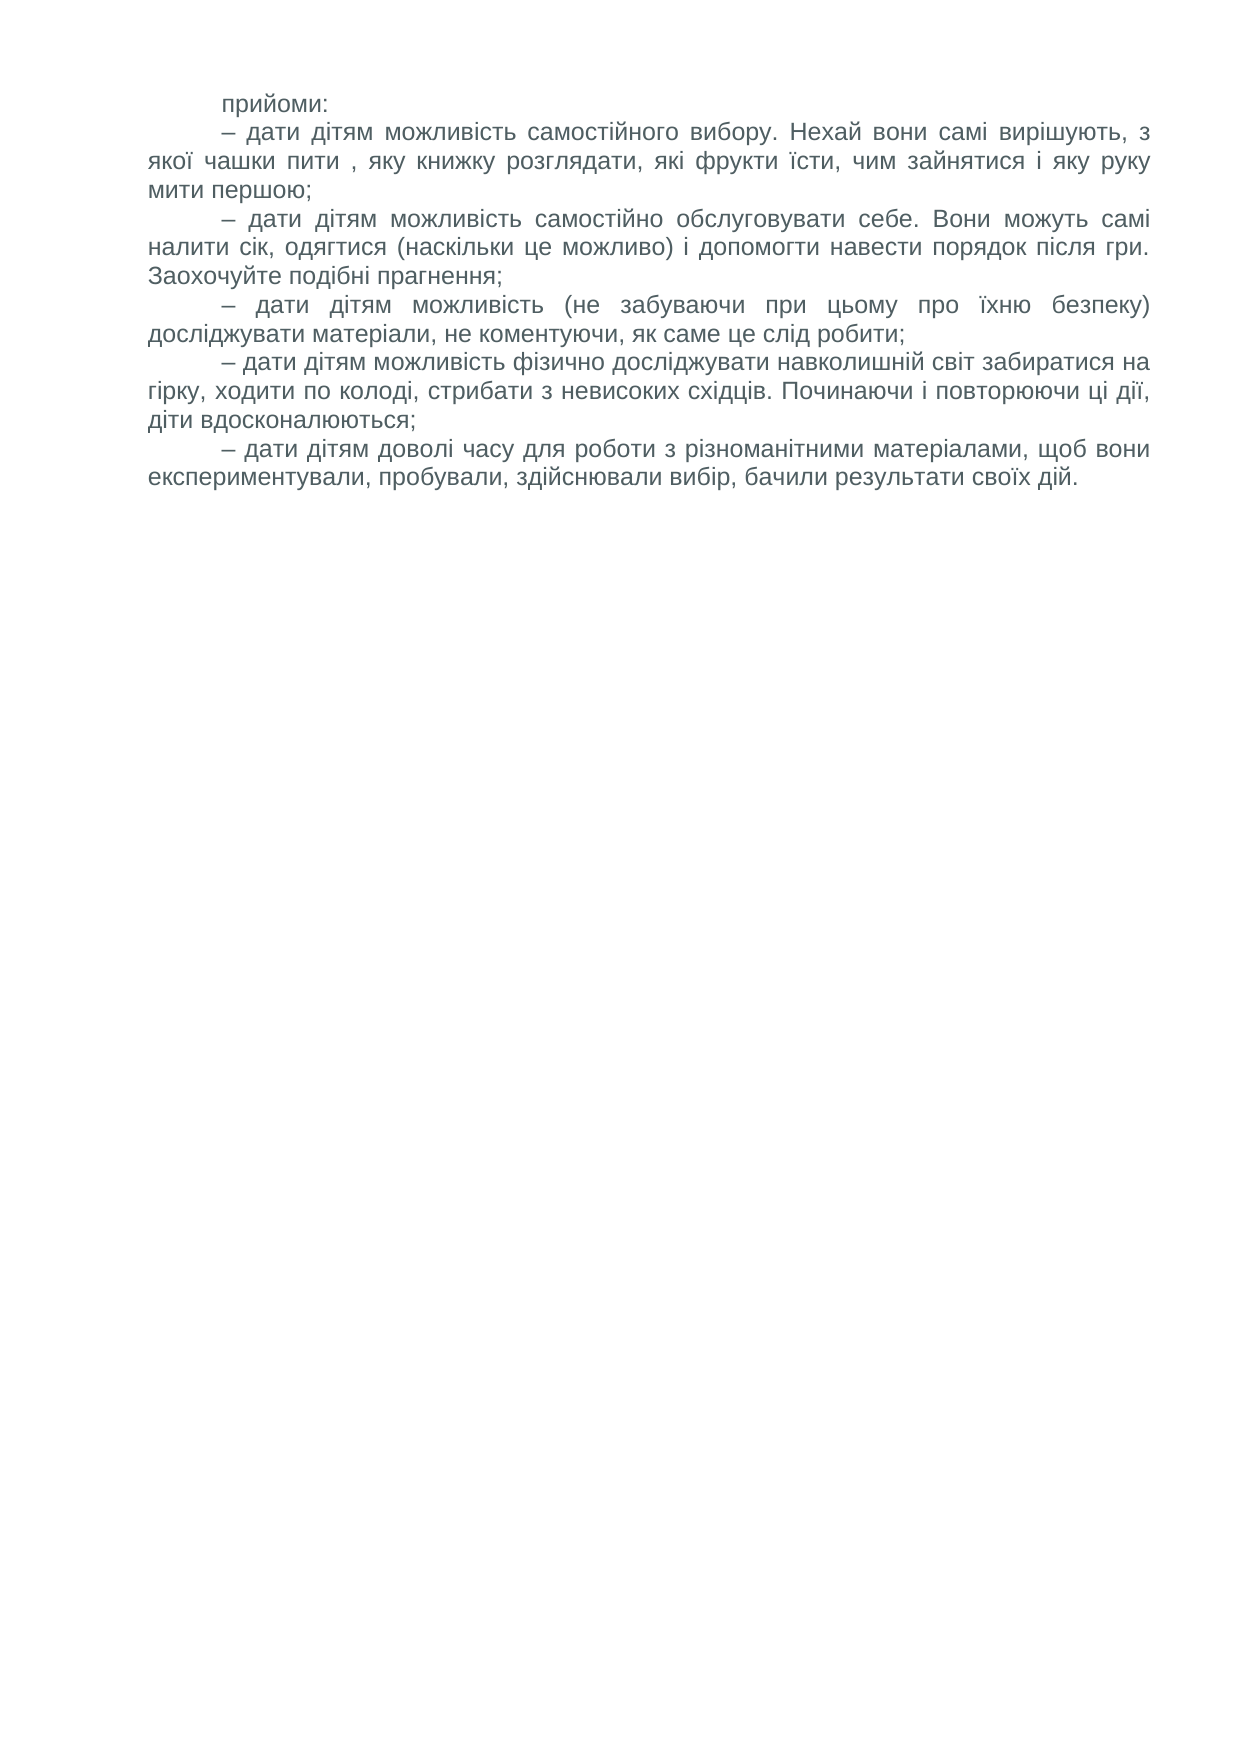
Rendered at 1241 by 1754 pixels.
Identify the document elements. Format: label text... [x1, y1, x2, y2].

text прийоми: [148, 88, 1152, 117]
text – дати дітям можливість самостійного вибору. Нехай вони самі вирішують, з якої чашки пити , яку книжку розглядати, які фрукти їсти, чим зайнятися і яку руку мити першою; [148, 117, 1152, 203]
text – дати дітям доволі часу для роботи з різноманітними матеріалами, щоб вони експериментували, пробували, здійснювали вибір, бачили результати своїх дій. [148, 433, 1152, 491]
text – дати дітям можливість фізично досліджувати навколишній світ забиратися на гірку, ходити по колоді, стрибати з невисоких східців. Починаючи і повторюючи ці дії, діти вдосконалюються; [148, 347, 1152, 433]
text – дати дітям можливість (не забуваючи при цьому про їхню безпеку) досліджувати матеріали, не коментуючи, як саме це слід робити; [148, 290, 1152, 347]
text – дати дітям можливість самостійно обслуговувати себе. Вони можуть самі налити сік, одягтися (наскільки це можливо) і допомогти навести порядок після гри. Заохочуйте подібні прагнення; [148, 203, 1152, 290]
